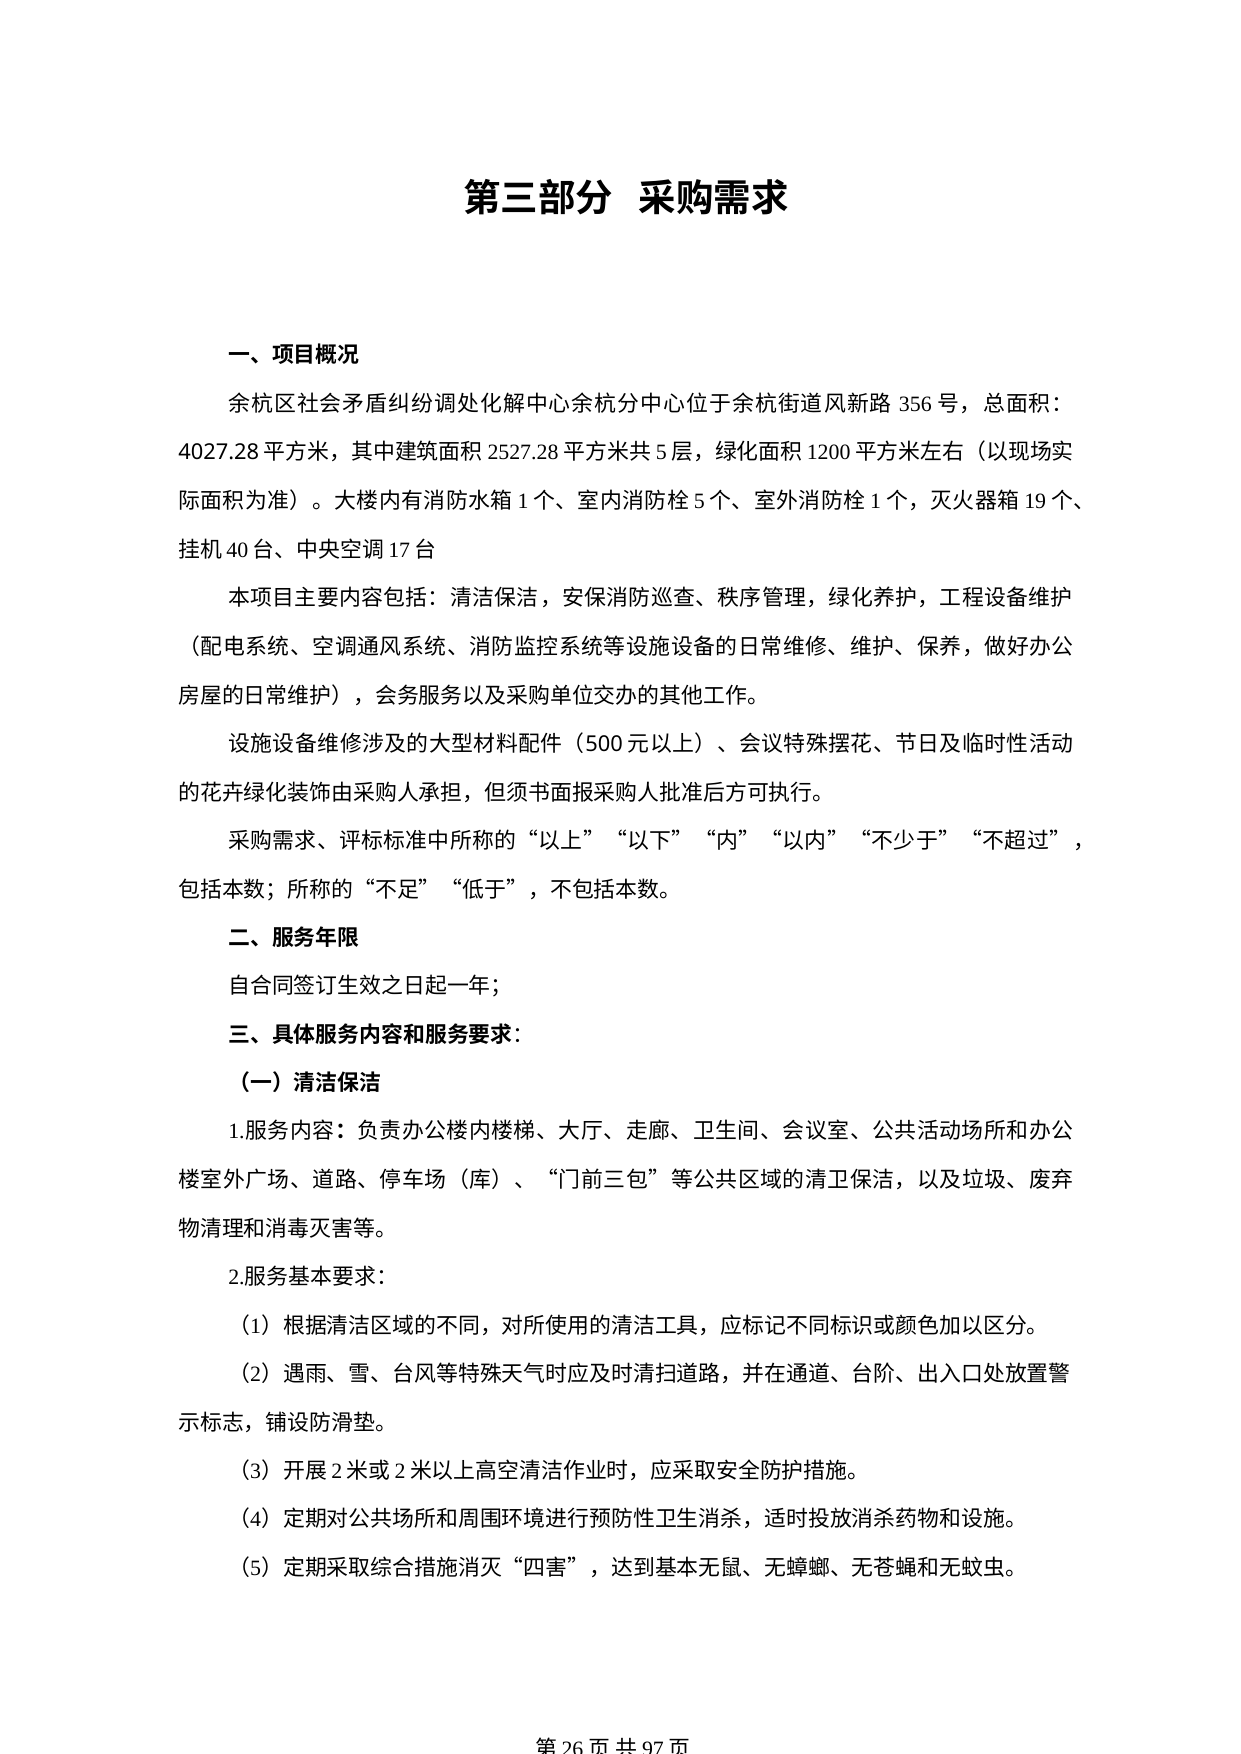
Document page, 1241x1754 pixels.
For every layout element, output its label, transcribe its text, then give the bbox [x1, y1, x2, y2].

text 一、项目概况 [178, 337, 1074, 369]
text （2）遇雨、雪、台风等特殊天气时应及时清扫道路，并在通道、台阶、出入口处放置警示标志，铺设防滑垫。 [178, 1356, 1074, 1437]
text 采购需求、评标标准中所称的“以上”“以下”“内”“以内”“不少于”“不超过”，包括本数；所称的“不足”“低于”，不包括本数。 [178, 823, 1074, 904]
text 三、具体服务内容和服务要求： [178, 1016, 1074, 1049]
text （4）定期对公共场所和周围环境进行预防性卫生消杀，适时投放消杀药物和设施。 [178, 1501, 1074, 1533]
text 2.服务基本要求： [178, 1259, 1074, 1291]
text （3）开展2米或2米以上高空清洁作业时，应采取安全防护措施。 [178, 1453, 1074, 1485]
text 设施设备维修涉及的大型材料配件（500元以上）、会议特殊摆花、节日及临时性活动的花卉绿化装饰由采购人承担，但须书面报采购人批准后方可执行。 [178, 726, 1074, 807]
text 第三部分 采购需求 [178, 163, 1074, 228]
text （5）定期采取综合措施消灭“四害”，达到基本无鼠、无蟑螂、无苍蝇和无蚊虫。 [178, 1549, 1074, 1582]
text （一）清洁保洁 [178, 1065, 1074, 1097]
text 本项目主要内容包括：清洁保洁，安保消防巡查、秩序管理，绿化养护，工程设备维护（配电系统、空调通风系统、消防监控系统等设施设备的日常维修、维护、保养，做好办公房屋的日常维护），会务服务以及采购单位交办的其他工作。 [178, 580, 1074, 710]
text 1.服务内容：负责办公楼内楼梯、大厅、走廊、卫生间、会议室、公共活动场所和办公楼室外广场、道路、停车场（库）、“门前三包”等公共区域的清卫保洁，以及垃圾、废弃物清理和消毒灭害等。 [178, 1113, 1074, 1243]
text 二、服务年限 [178, 920, 1074, 952]
text （1）根据清洁区域的不同，对所使用的清洁工具，应标记不同标识或颜色加以区分。 [178, 1307, 1074, 1340]
text 余杭区社会矛盾纠纷调处化解中心余杭分中心位于余杭街道风新路356号，总面积：4027.28平方米，其中建筑面积 2527.28 平方米共5层，绿化面积1200平方米左右（以现场实际面积为准）。大楼内有消防水箱1个、室内消防栓5个、室外消防栓1个，灭火器箱19个、挂机40台、中央空调17台 [178, 385, 1074, 564]
text 自合同签订生效之日起一年； [178, 968, 1074, 1001]
